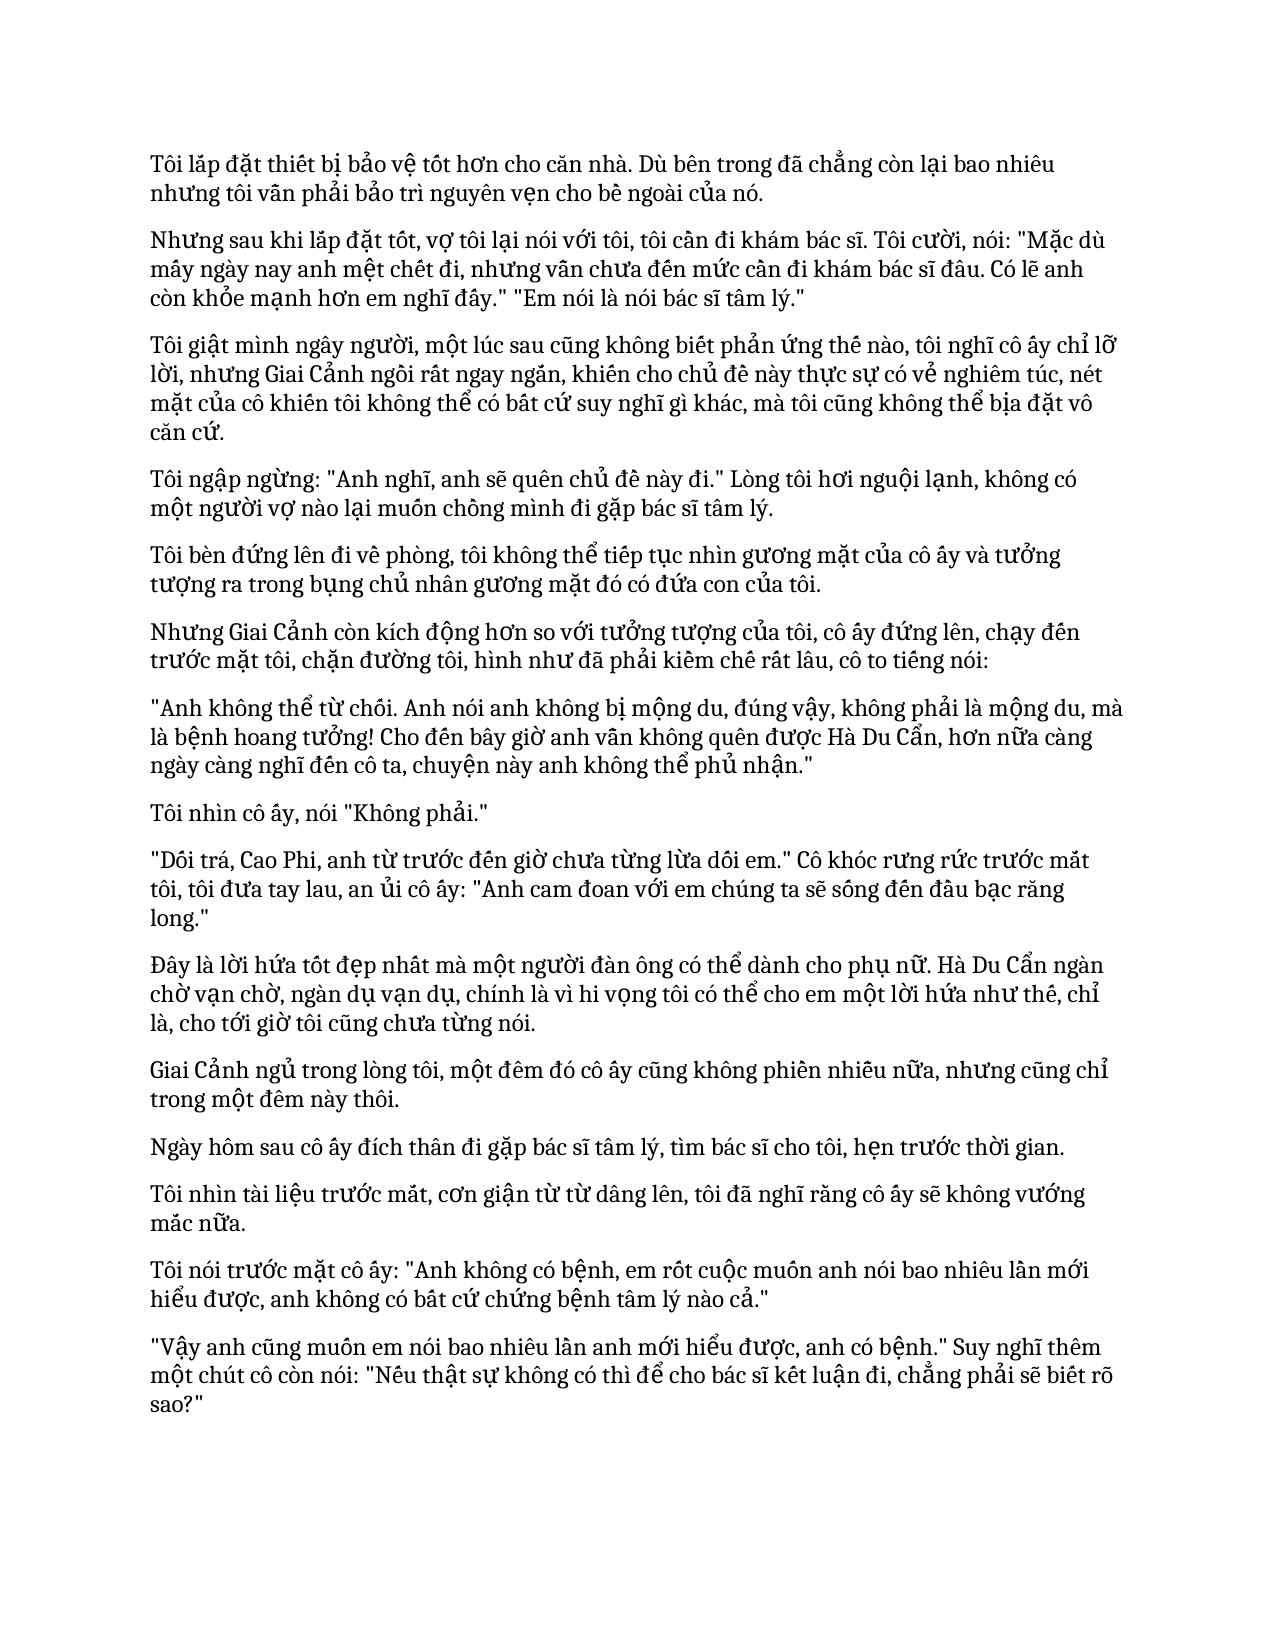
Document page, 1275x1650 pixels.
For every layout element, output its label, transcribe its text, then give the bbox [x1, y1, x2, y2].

text Nhưng Giai Cảnh còn kích động hơn so với tưởng tượng của tôi, cô ấy đứng lên, chạy đến trước mặt tôi, chặn đường tôi, hình như đã phải kiềm chế rất lâu, cô to tiếng nói: [150, 617, 1125, 675]
text Tôi giật mình ngây người, một lúc sau cũng không biết phản ứng thế nào, tôi nghĩ cô ấy chỉ lỡ lời, nhưng Giai Cảnh ngồi rất ngay ngắn, khiến cho chủ đề này thực sự có vẻ nghiêm túc, nét mặt của cô khiến tôi không thể có bất cứ suy nghĩ gì khác, mà tôi cũng không thể bịa đặt vô căn cứ. [150, 331, 1125, 446]
text Giai Cảnh ngủ trong lòng tôi, một đêm đó cô ấy cũng không phiền nhiễu nữa, nhưng cũng chỉ trong một đêm này thôi. [150, 1056, 1125, 1114]
text Tôi nói trước mặt cô ấy: "Anh không có bệnh, em rốt cuộc muốn anh nói bao nhiêu lần mới hiểu được, anh không có bất cứ chứng bệnh tâm lý nào cả." [150, 1256, 1125, 1314]
text Tôi ngập ngừng: "Anh nghĩ, anh sẽ quên chủ đề này đi." Lòng tôi hơi nguội lạnh, không có một người vợ nào lại muốn chồng mình đi gặp bác sĩ tâm lý. [150, 465, 1125, 522]
text "Dối trá, Cao Phi, anh từ trước đến giờ chưa từng lừa dối em." Cô khóc rưng rức trước mắt tôi, tôi đưa tay lau, an ủi cô ấy: "Anh cam đoan với em chúng ta sẽ sống đến đầu bạc răng long." [150, 846, 1125, 932]
text Đây là lời hứa tốt đẹp nhất mà một người đàn ông có thể dành cho phụ nữ. Hà Du Cẩn ngàn chờ vạn chờ, ngàn dụ vạn dụ, chính là vì hi vọng tôi có thể cho em một lời hứa như thế, chỉ là, cho tới giờ tôi cũng chưa từng nói. [150, 951, 1125, 1037]
text Ngày hôm sau cô ấy đích thân đi gặp bác sĩ tâm lý, tìm bác sĩ cho tôi, hẹn trước thời gian. [150, 1132, 1125, 1161]
text "Anh không thể từ chối. Anh nói anh không bị mộng du, đúng vậy, không phải là mộng du, mà là bệnh hoang tưởng! Cho đến bây giờ anh vẫn không quên được Hà Du Cẩn, hơn nữa càng ngày càng nghĩ đến cô ta, chuyện này anh không thể phủ nhận." [150, 694, 1125, 780]
text Nhưng sau khi lắp đặt tốt, vợ tôi lại nói với tôi, tôi cần đi khám bác sĩ. Tôi cười, nói: "Mặc dù mấy ngày nay anh mệt chết đi, nhưng vẫn chưa đến mức cần đi khám bác sĩ đâu. Có lẽ anh còn khỏe mạnh hơn em nghĩ đấy." "Em nói là nói bác sĩ tâm lý." [150, 226, 1125, 312]
text Tôi nhìn tài liệu trước mắt, cơn giận từ từ dâng lên, tôi đã nghĩ rằng cô ấy sẽ không vướng mắc nữa. [150, 1180, 1125, 1237]
text Tôi lắp đặt thiết bị bảo vệ tốt hơn cho căn nhà. Dù bên trong đã chẳng còn lại bao nhiêu nhưng tôi vẫn phải bảo trì nguyên vẹn cho bề ngoài của nó. [150, 150, 1125, 207]
text Tôi nhìn cô ấy, nói "Không phải." [150, 799, 1125, 827]
text Tôi bèn đứng lên đi về phòng, tôi không thể tiếp tục nhìn gương mặt của cô ấy và tưởng tượng ra trong bụng chủ nhân gương mặt đó có đứa con của tôi. [150, 541, 1125, 599]
text "Vậy anh cũng muốn em nói bao nhiêu lần anh mới hiểu được, anh có bệnh." Suy nghĩ thêm một chút cô còn nói: "Nếu thật sự không có thì để cho bác sĩ kết luận đi, chẳng phải sẽ biết rõ sao?" [150, 1332, 1125, 1419]
